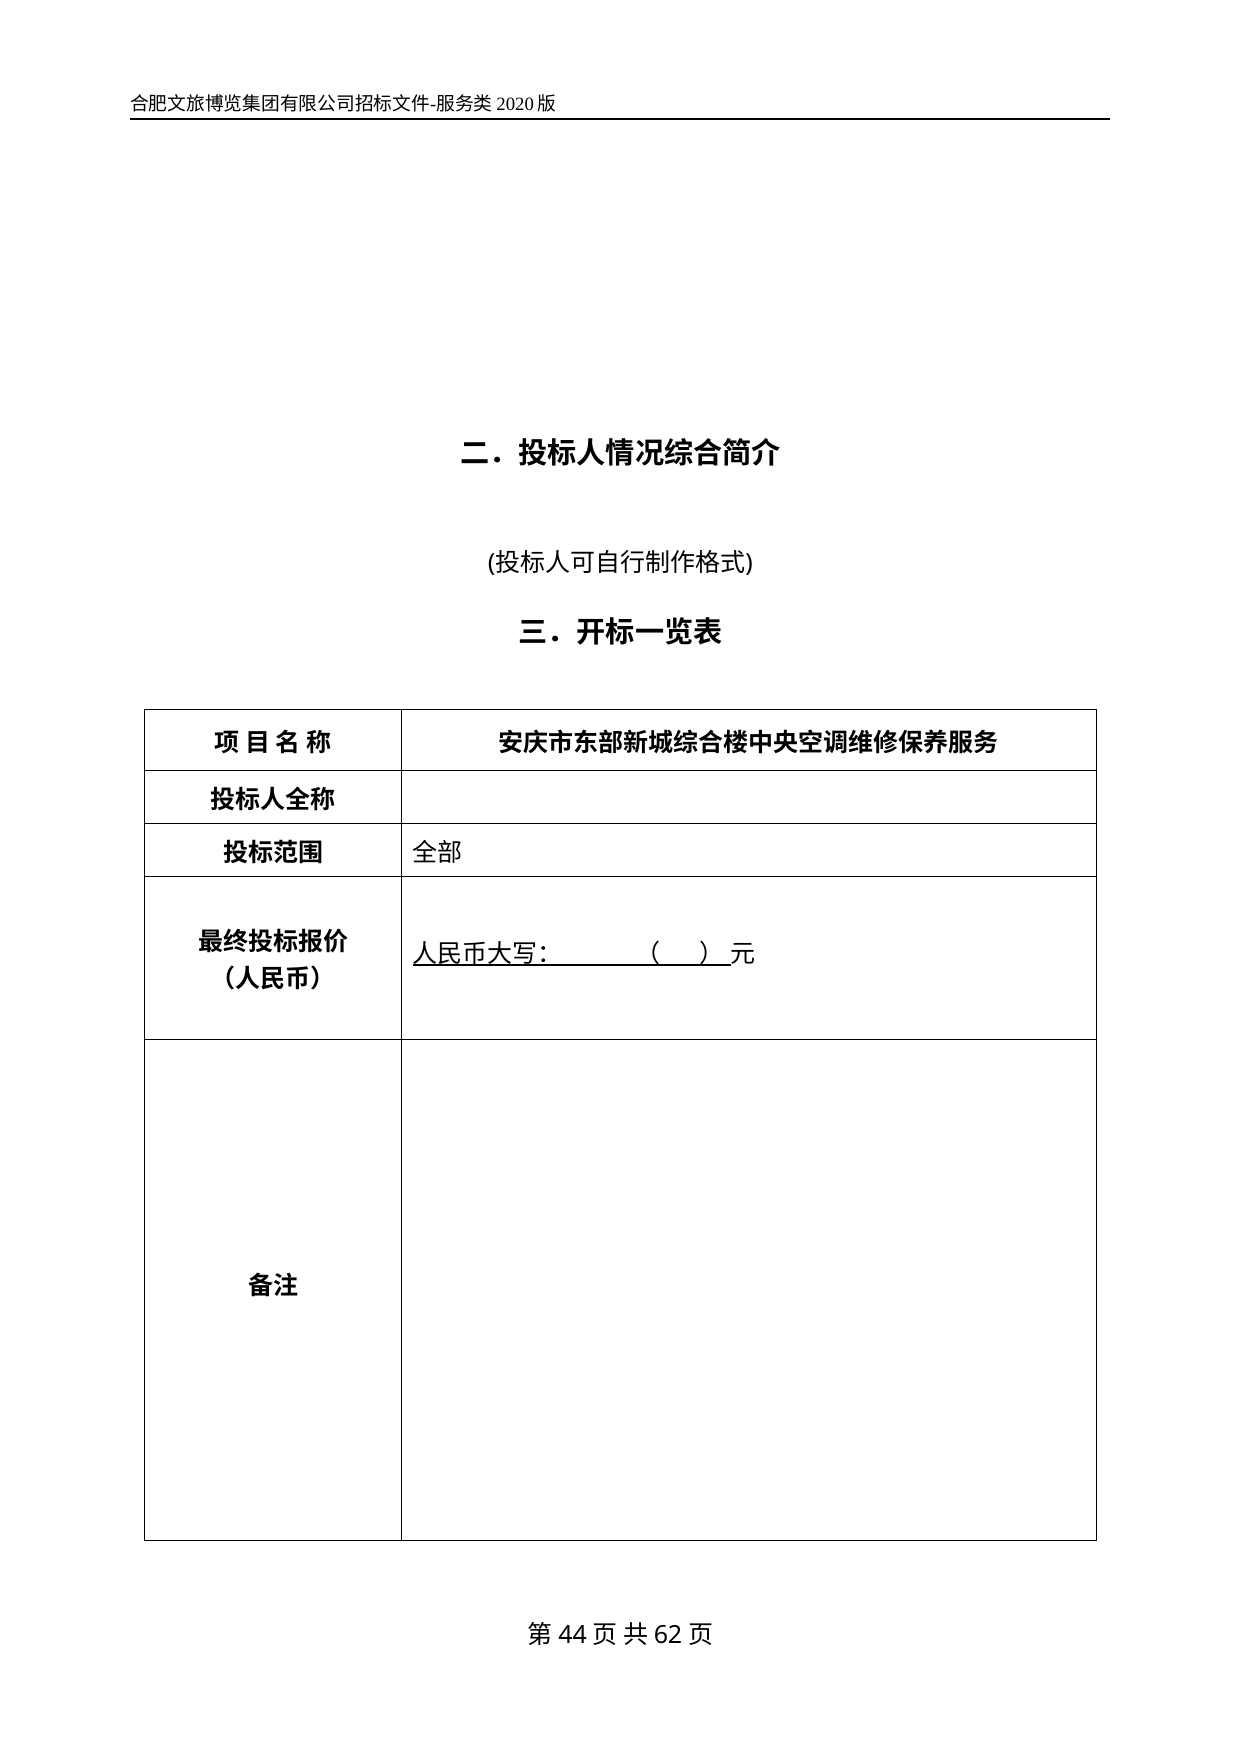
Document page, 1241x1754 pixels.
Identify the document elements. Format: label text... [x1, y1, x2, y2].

text (投标人可自行制作格式) [130, 529, 1110, 581]
table_cell [402, 771, 1096, 823]
table_header 项 目 名 称 [145, 710, 401, 770]
table_cell 投标范围 [145, 824, 401, 876]
table_cell [402, 1040, 1096, 1540]
table_cell 投标人全称 [145, 771, 401, 823]
subtitle 三．开标一览表 [130, 608, 1110, 651]
subtitle 二．投标人情况综合简介 [130, 429, 1110, 471]
table_cell 备注 [145, 1040, 401, 1540]
table_header 安庆市东部新城综合楼中央空调维修保养服务 [402, 710, 1096, 770]
table_cell 人民币大写： （ ） 元 [402, 877, 1096, 1039]
table_cell 最终投标报价 （人民币） [145, 877, 401, 1039]
table_cell 全部 [402, 824, 1096, 876]
